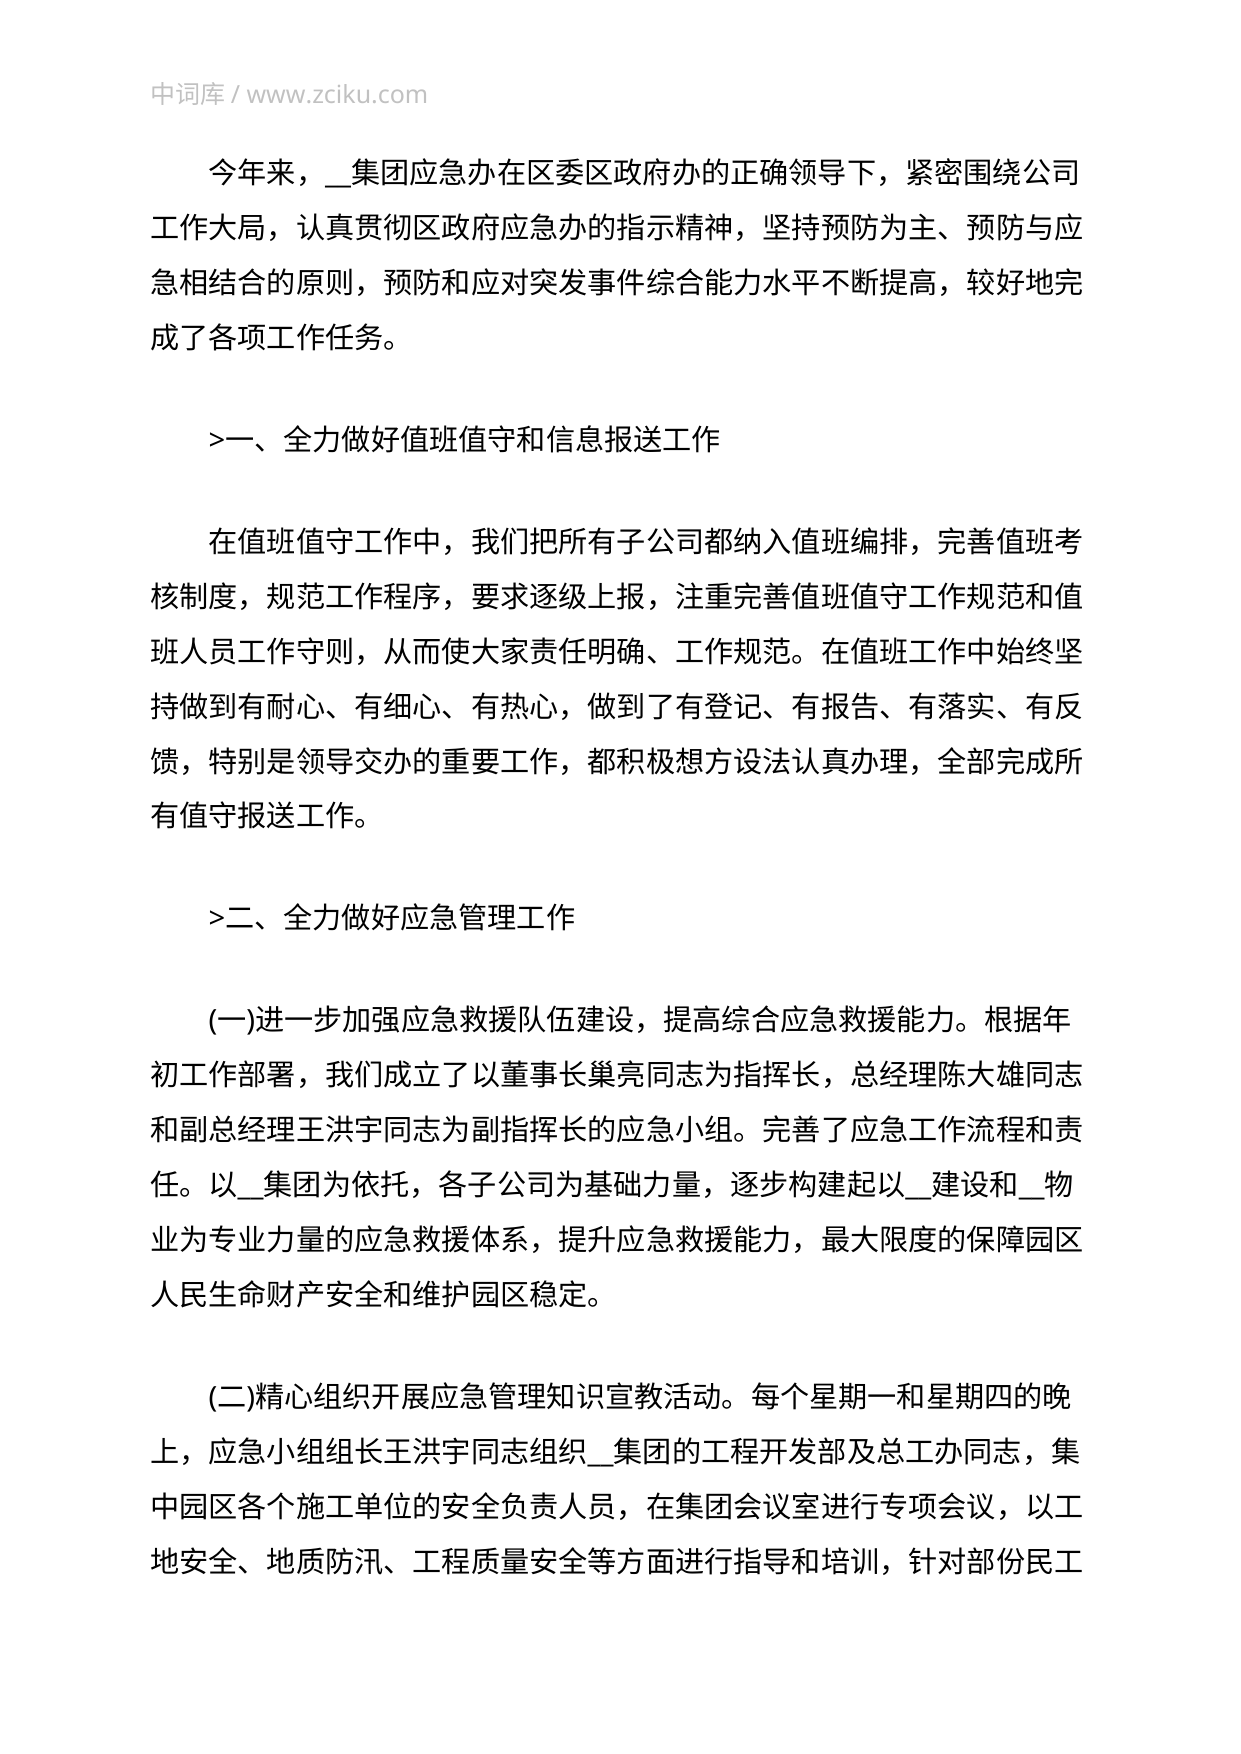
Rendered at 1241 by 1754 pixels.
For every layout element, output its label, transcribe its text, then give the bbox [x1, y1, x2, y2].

text >二、全力做好应急管理工作 [150, 895, 1090, 937]
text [150, 1373, 1090, 1580]
text (一)进一步加强应急救援队伍建设，提高综合应急救援能力。根据年初工作部署，我们成立了以董事长巢亮同志为指挥长，总经理陈大雄同志和副总经理王洪宇同志为副指挥长的应急小组。完善了应急工作流程和责任。以__集团为依托，各子公司为基础力量，逐步构建起以__建设和__物业为专业力量的应急救援体系，提升应急救援能力，最大限度的保障园区人民生命财产安全和维护园区稳定。 [150, 997, 1090, 1314]
text 在值班值守工作中，我们把所有子公司都纳入值班编排，完善值班考核制度，规范工作程序，要求逐级上报，注重完善值班值守工作规范和值班人员工作守则，从而使大家责任明确、工作规范。在值班工作中始终坚持做到有耐心、有细心、有热心，做到了有登记、有报告、有落实、有反馈，特别是领导交办的重要工作，都积极想方设法认真办理，全部完成所有值守报送工作。 [150, 518, 1090, 835]
text 今年来，__集团应急办在区委区政府办的正确领导下，紧密围绕公司工作大局，认真贯彻区政府应急办的指示精神，坚持预防为主、预防与应急相结合的原则，预防和应对突发事件综合能力水平不断提高，较好地完成了各项工作任务。 [150, 150, 1090, 357]
text >一、全力做好值班值守和信息报送工作 [150, 417, 1090, 459]
